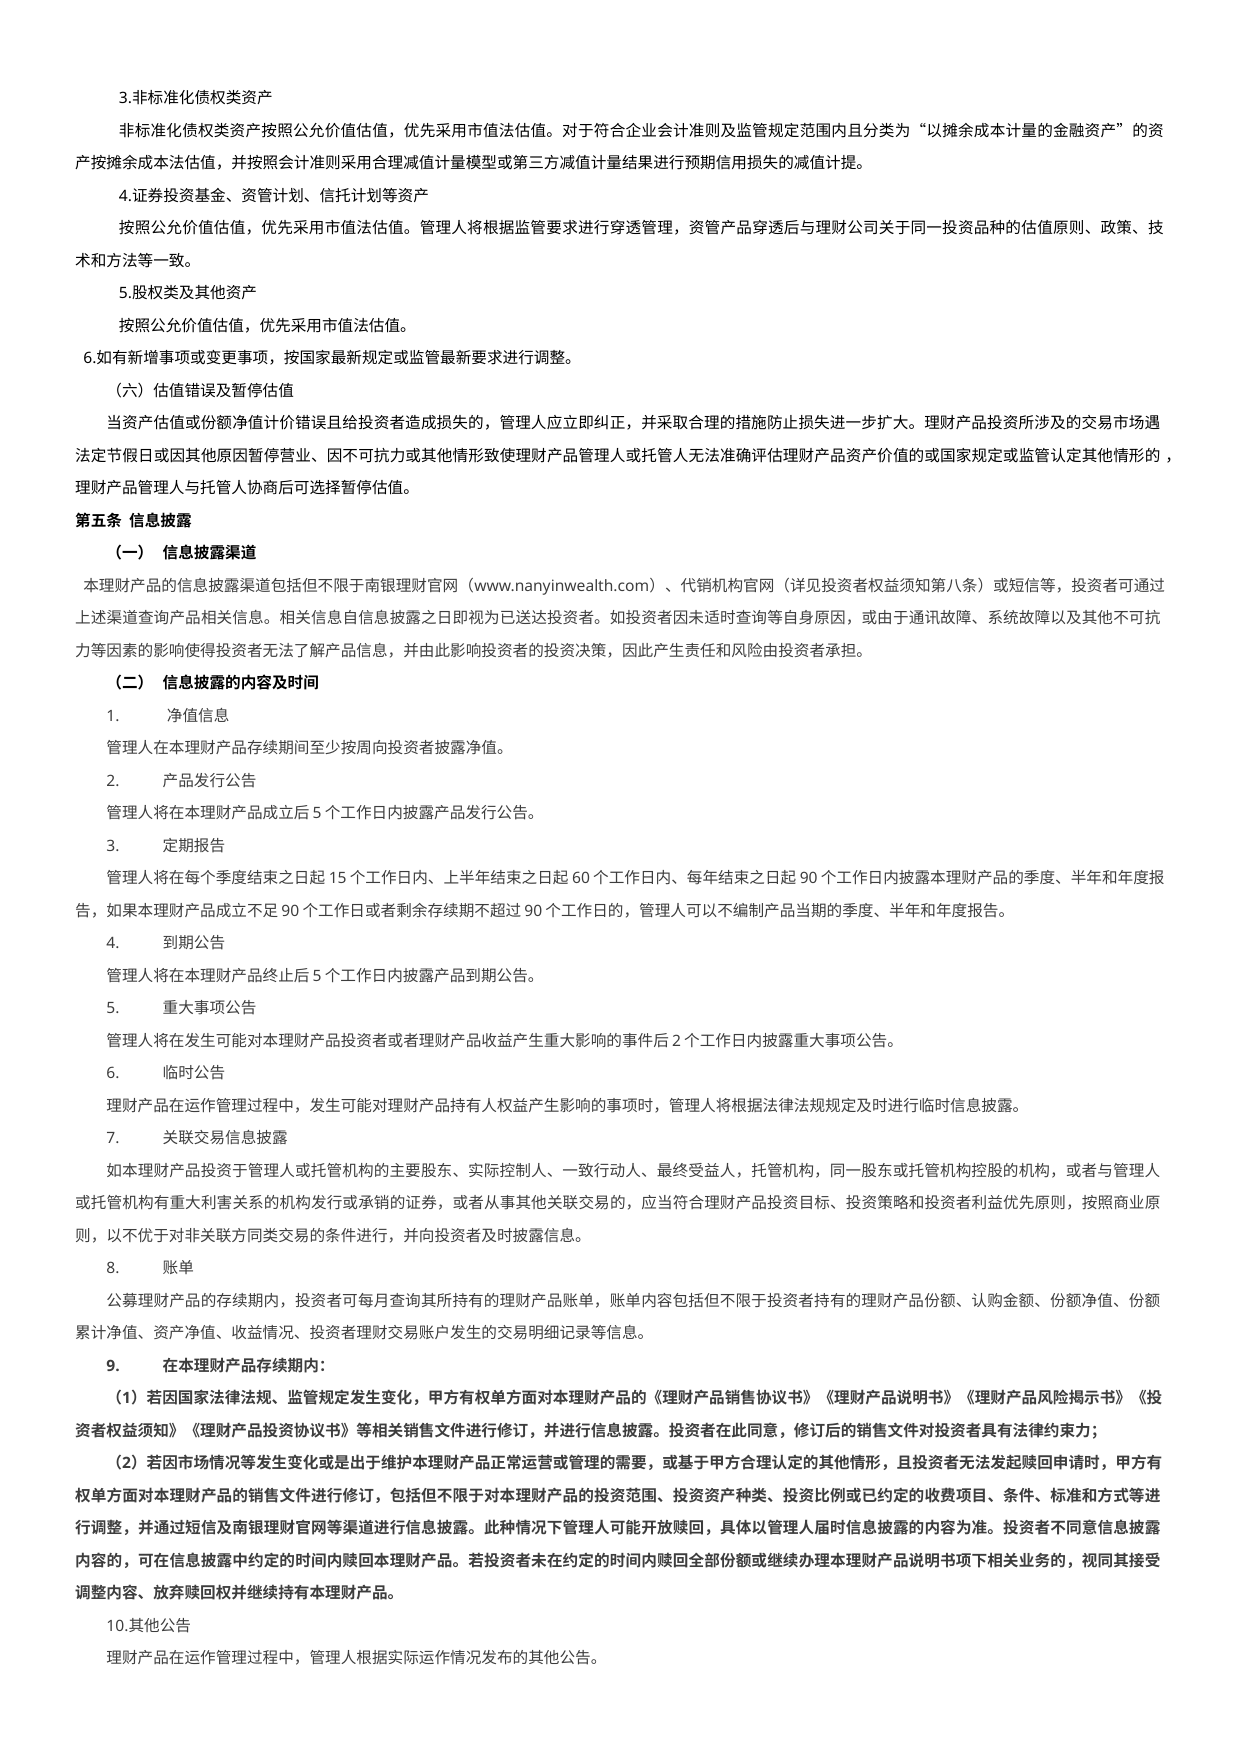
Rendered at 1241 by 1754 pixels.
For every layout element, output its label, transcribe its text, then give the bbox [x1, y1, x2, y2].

text 当资产估值或份额净值计价错误且给投资者造成损失的，管理人应立即纠正，并采取合理的措施防止损失进一步扩大。理财产品投资所涉及的交易市场遇法定节假日或因其他原因暂停营业、因不可抗力或其他情形致使理财产品管理人或托管人无法准确评估理财产品资产价值的或国家规定或监管认定其他情形的，理财产品管理人与托管人协商后可选择暂停估值。 [75, 406, 1165, 503]
text 第五条 信息披露 [75, 503, 1165, 536]
text 管理人将在每个季度结束之日起15个工作日内、上半年结束之日起60个工作日内、每年结束之日起90个工作日内披露本理财产品的季度、半年和年度报告，如果本理财产品成立不足90个工作日或者剩余存续期不超过90个工作日的，管理人可以不编制产品当期的季度、半年和年度报告。 [75, 861, 1165, 926]
list 关联交易信息披露 [75, 1121, 1165, 1153]
text 4.证券投资基金、资管计划、信托计划等资产 [75, 178, 1165, 211]
list 定期报告 [75, 828, 1165, 861]
text （六）估值错误及暂停估值 [75, 373, 1165, 406]
text 按照公允价值估值，优先采用市值法估值。管理人将根据监管要求进行穿透管理，资管产品穿透后与理财公司关于同一投资品种的估值原则、政策、技术和方法等一致。 [75, 211, 1165, 276]
list 产品发行公告 [75, 763, 1165, 796]
list 临时公告 [75, 1056, 1165, 1088]
text 管理人将在本理财产品终止后5个工作日内披露产品到期公告。 [75, 958, 1165, 991]
list 账单 [75, 1251, 1165, 1283]
text （2）若因市场情况等发生变化或是出于维护本理财产品正常运营或管理的需要，或基于甲方合理认定的其他情形，且投资者无法发起赎回申请时，甲方有权单方面对本理财产品的销售文件进行修订，包括但不限于对本理财产品的投资范围、投资资产种类、投资比例或已约定的收费项目、条件、标准和方式等进行调整，并通过短信及南银理财官网等渠道进行信息披露。此种情况下管理人可能开放赎回，具体以管理人届时信息披露的内容为准。投资者不同意信息披露内容的，可在信息披露中约定的时间内赎回本理财产品。若投资者未在约定的时间内赎回全部份额或继续办理本理财产品说明书项下相关业务的，视同其接受调整内容、放弃赎回权并继续持有本理财产品。 [75, 1446, 1165, 1608]
text 如本理财产品投资于管理人或托管机构的主要股东、实际控制人、一致行动人、最终受益人，托管机构，同一股东或托管机构控股的机构，或者与管理人或托管机构有重大利害关系的机构发行或承销的证券，或者从事其他关联交易的，应当符合理财产品投资目标、投资策略和投资者利益优先原则，按照商业原则，以不优于对非关联方同类交易的条件进行，并向投资者及时披露信息。 [75, 1153, 1165, 1251]
text 管理人将在本理财产品成立后5个工作日内披露产品发行公告。 [75, 796, 1165, 828]
text 3.非标准化债权类资产 [75, 81, 1165, 113]
text （1）若因国家法律法规、监管规定发生变化，甲方有权单方面对本理财产品的《理财产品销售协议书》《理财产品说明书》《理财产品风险揭示书》《投资者权益须知》《理财产品投资协议书》等相关销售文件进行修订，并进行信息披露。投资者在此同意，修订后的销售文件对投资者具有法律约束力； [75, 1381, 1165, 1446]
text 理财产品在运作管理过程中，发生可能对理财产品持有人权益产生影响的事项时，管理人将根据法律法规规定及时进行临时信息披露。 [75, 1088, 1165, 1121]
text 5.股权类及其他资产 [75, 276, 1165, 308]
text 管理人在本理财产品存续期间至少按周向投资者披露净值。 [75, 731, 1165, 763]
list 在本理财产品存续期内： [75, 1348, 1165, 1381]
list 信息披露渠道 [75, 536, 1165, 568]
text 公募理财产品的存续期内，投资者可每月查询其所持有的理财产品账单，账单内容包括但不限于投资者持有的理财产品份额、认购金额、份额净值、份额累计净值、资产净值、收益情况、投资者理财交易账户发生的交易明细记录等信息。 [75, 1283, 1165, 1348]
text 管理人将在发生可能对本理财产品投资者或者理财产品收益产生重大影响的事件后2个工作日内披露重大事项公告。 [75, 1023, 1165, 1056]
text 理财产品在运作管理过程中，管理人根据实际运作情况发布的其他公告。 [75, 1641, 1165, 1673]
list 信息披露的内容及时间 [75, 666, 1165, 698]
text 本理财产品的信息披露渠道包括但不限于南银理财官网（www.nanyinwealth.com）、代销机构官网（详见投资者权益须知第八条）或短信等，投资者可通过上述渠道查询产品相关信息。相关信息自信息披露之日即视为已送达投资者。如投资者因未适时查询等自身原因，或由于通讯故障、系统故障以及其他不可抗力等因素的影响使得投资者无法了解产品信息，并由此影响投资者的投资决策，因此产生责任和风险由投资者承担。 [75, 568, 1165, 666]
text 按照公允价值估值，优先采用市值法估值。 [75, 308, 1165, 341]
list 净值信息 [75, 698, 1165, 731]
text 6.如有新增事项或变更事项，按国家最新规定或监管最新要求进行调整。 [75, 341, 1165, 373]
list 重大事项公告 [75, 991, 1165, 1023]
text 非标准化债权类资产按照公允价值估值，优先采用市值法估值。对于符合企业会计准则及监管规定范围内且分类为“以摊余成本计量的金融资产”的资产按摊余成本法估值，并按照会计准则采用合理减值计量模型或第三方减值计量结果进行预期信用损失的减值计提。 [75, 113, 1165, 178]
text 10.其他公告 [75, 1608, 1165, 1641]
list 到期公告 [75, 926, 1165, 958]
